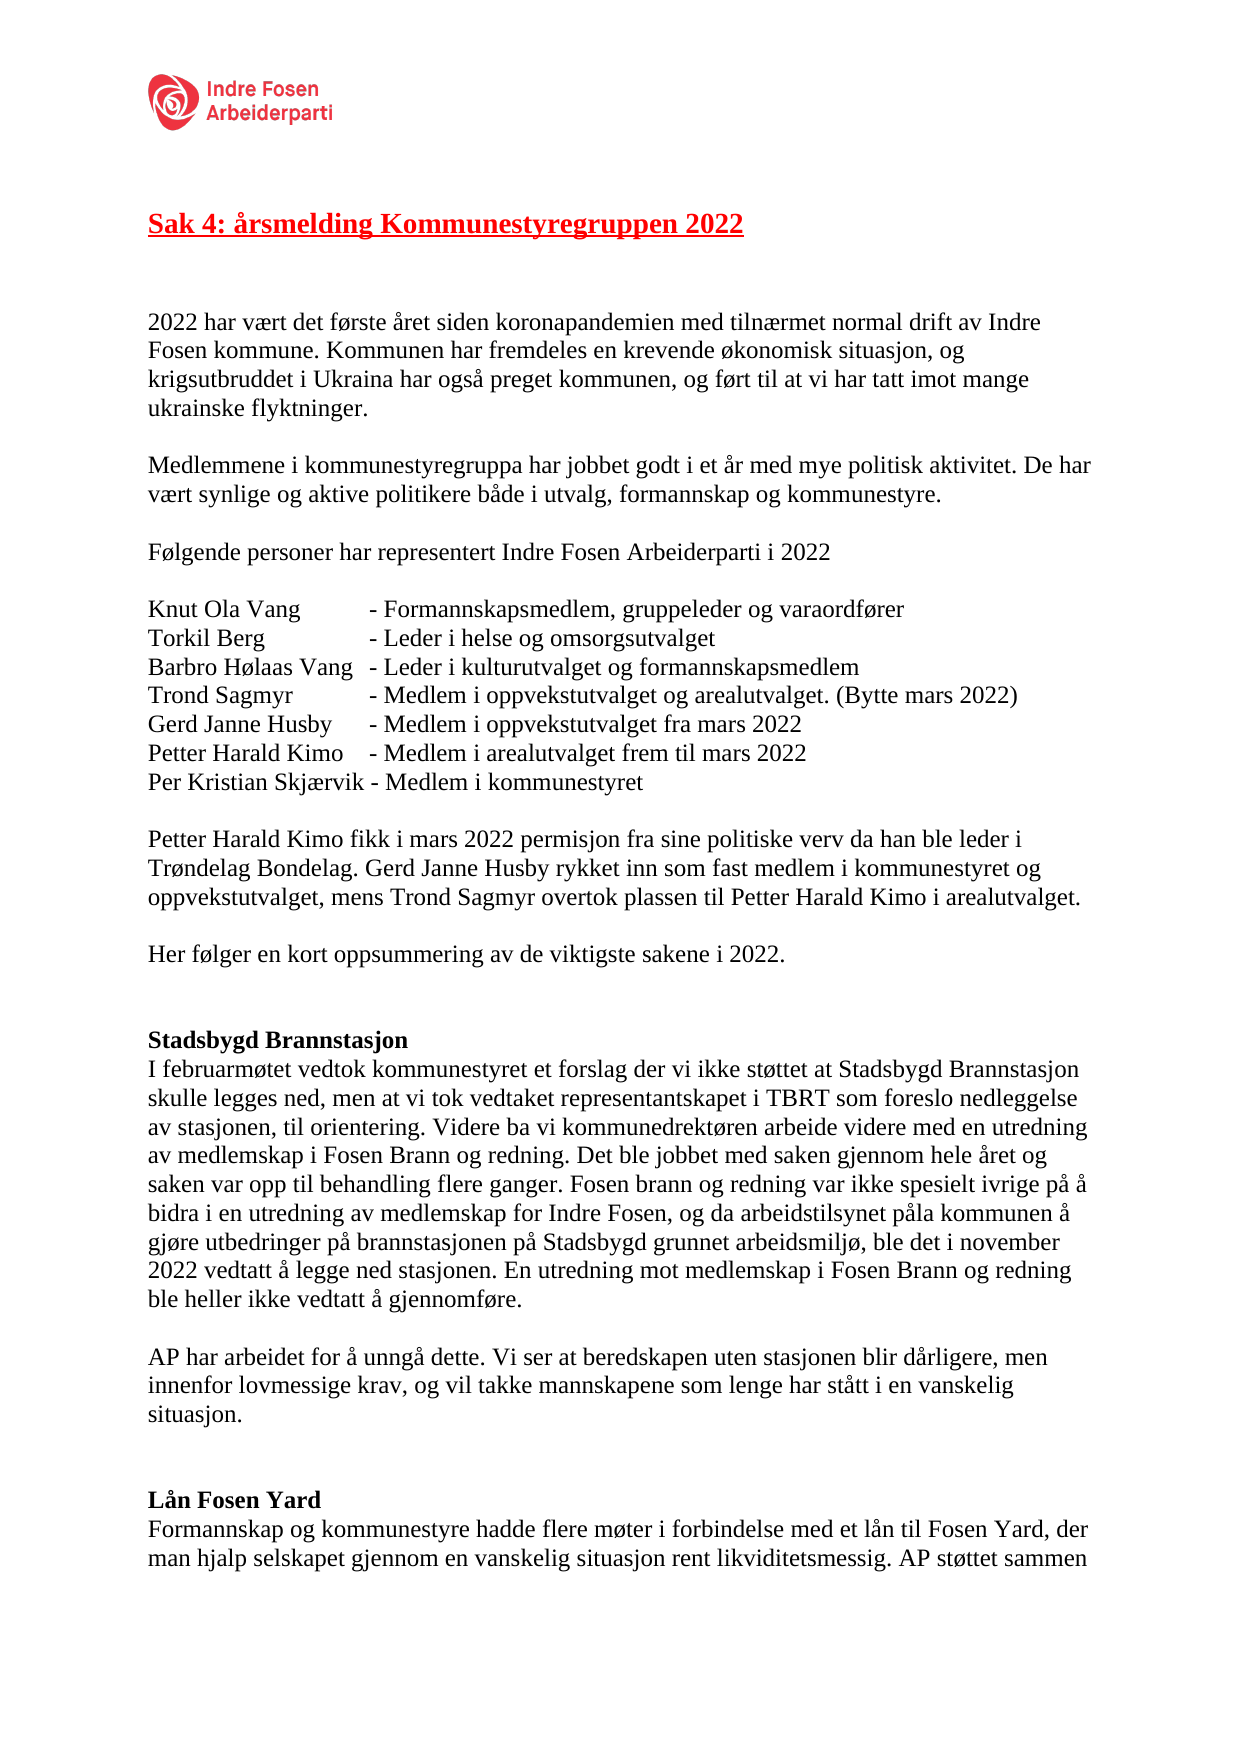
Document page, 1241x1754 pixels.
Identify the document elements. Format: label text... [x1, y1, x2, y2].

text Lån Fosen Yard [148, 1486, 1093, 1514]
picture [147, 73, 333, 131]
text Trond Sagmyr - Medlem i oppvekstutvalget og arealutvalget. (Bytte mars 2022) [148, 681, 1093, 709]
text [148, 1514, 1093, 1572]
text Medlemmene i kommunestyregruppa har jobbet godt i et år med mye politisk aktivitet. De har vært synlige og aktive politikere både i utvalg, formannskap og kommunestyre. [148, 451, 1093, 508]
text Knut Ola Vang - Formannskapsmedlem, gruppeleder og varaordfører [148, 594, 1093, 623]
text Følgende personer har representert Indre Fosen Arbeiderparti i 2022 [148, 537, 1093, 566]
text Petter Harald Kimo - Medlem i arealutvalget frem til mars 2022 [148, 738, 1093, 767]
text Gerd Janne Husby - Medlem i oppvekstutvalget fra mars 2022 [148, 709, 1093, 738]
text Her følger en kort oppsummering av de viktigste sakene i 2022. [148, 939, 1093, 968]
text 2022 har vært det første året siden koronapandemien med tilnærmet normal drift av Indre Fosen kommune. Kommunen har fremdeles en krevende økonomisk situasjon, og krigsutbruddet i Ukraina har også preget kommunen, og ført til at vi har tatt imot mange ukrainske flyktninger. [148, 307, 1093, 422]
text Petter Harald Kimo fikk i mars 2022 permisjon fra sine politiske verv da han ble leder i Trøndelag Bondelag. Gerd Janne Husby rykket inn som fast medlem i kommunestyret og oppvekstutvalget, mens Trond Sagmyr overtok plassen til Petter Harald Kimo i arealutvalget. [148, 824, 1093, 911]
text AP har arbeidet for å unngå dette. Vi ser at beredskapen uten stasjonen blir dårligere, men innenfor lovmessige krav, og vil takke mannskapene som lenge har stått i en vanskelig situasjon. [148, 1342, 1093, 1428]
text Torkil Berg - Leder i helse og omsorgsutvalget [148, 623, 1093, 652]
text Stadsbygd Brannstasjon [148, 1026, 1093, 1054]
text Barbro Hølaas Vang - Leder i kulturutvalget og formannskapsmedlem [148, 652, 1093, 681]
text Sak 4: årsmelding Kommunestyregruppen 2022 [148, 206, 1093, 240]
text Per Kristian Skjærvik - Medlem i kommunestyret [148, 767, 1093, 796]
text I februarmøtet vedtok kommunestyret et forslag der vi ikke støttet at Stadsbygd Brannstasjon skulle legges ned, men at vi tok vedtaket representantskapet i TBRT som foreslo nedleggelse av stasjonen, til orientering. Videre ba vi kommunedrektøren arbeide videre med en utredning av medlemskap i Fosen Brann og redning. Det ble jobbet med saken gjennom hele året og saken var opp til behandling flere ganger. Fosen brann og redning var ikke spesielt ivrige på å bidra i en utredning av medlemskap for Indre Fosen, og da arbeidstilsynet påla kommunen å gjøre utbedringer på brannstasjonen på Stadsbygd grunnet arbeidsmiljø, ble det i november 2022 vedtatt å legge ned stasjonen. En utredning mot medlemskap i Fosen Brann og redning ble heller ikke vedtatt å gjennomføre. [148, 1054, 1093, 1313]
